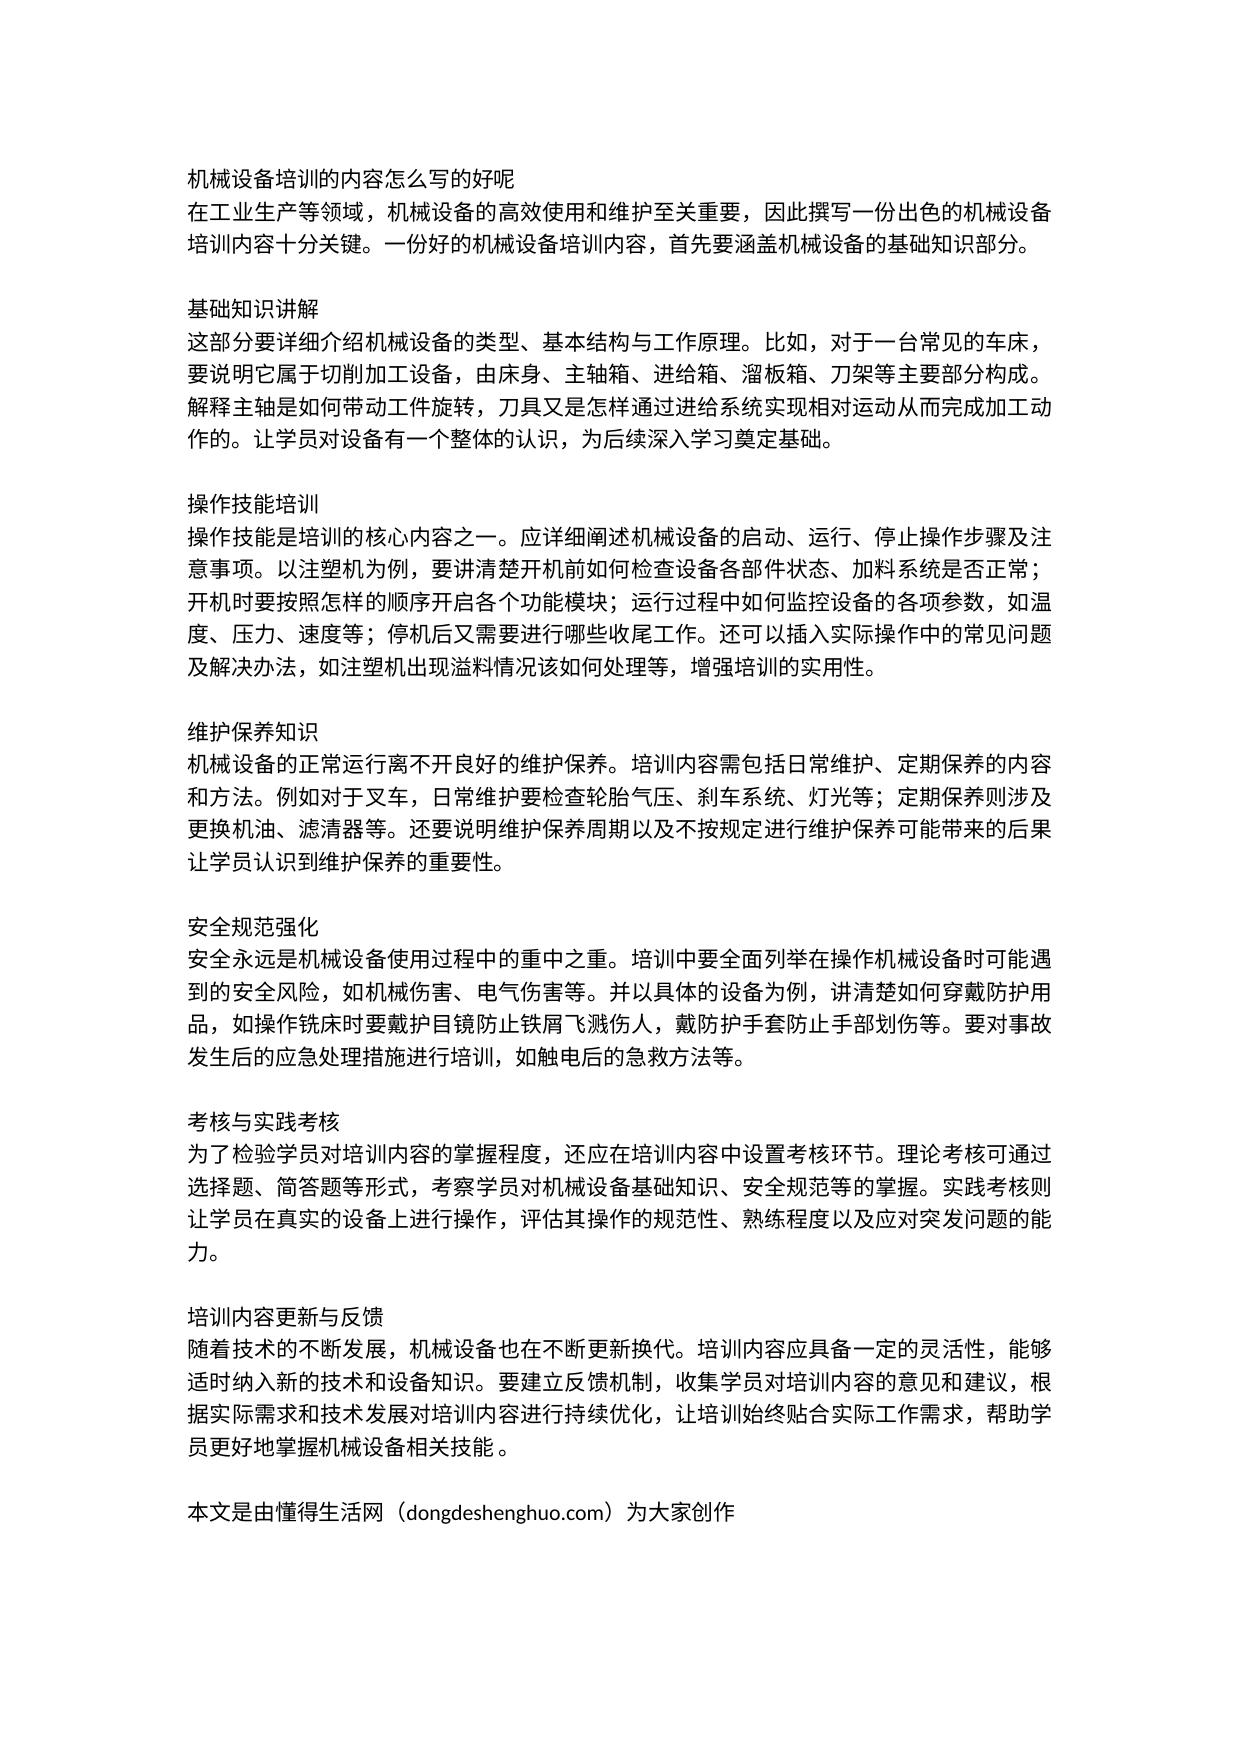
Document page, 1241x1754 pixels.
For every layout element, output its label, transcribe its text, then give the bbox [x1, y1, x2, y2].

text 这部分要详细介绍机械设备的类型、基本结构与工作原理。比如，对于一台常见的车床，要说明它属于切削加工设备，由床身、主轴箱、进给箱、溜板箱、刀架等主要部分构成。解释主轴是如何带动工件旋转，刀具又是怎样通过进给系统实现相对运动从而完成加工动作的。让学员对设备有一个整体的认识，为后续深入学习奠定基础。 [187, 324, 1053, 454]
text 安全永远是机械设备使用过程中的重中之重。培训中要全面列举在操作机械设备时可能遇到的安全风险，如机械伤害、电气伤害等。并以具体的设备为例，讲清楚如何穿戴防护用品，如操作铣床时要戴护目镜防止铁屑飞溅伤人，戴防护手套防止手部划伤等。要对事故发生后的应急处理措施进行培训，如触电后的急救方法等。 [187, 942, 1053, 1072]
text 机械设备的正常运行离不开良好的维护保养。培训内容需包括日常维护、定期保养的内容和方法。例如对于叉车，日常维护要检查轮胎气压、刹车系统、灯光等；定期保养则涉及更换机油、滤清器等。还要说明维护保养周期以及不按规定进行维护保养可能带来的后果，让学员认识到维护保养的重要性。 [187, 747, 1053, 877]
text 维护保养知识 [187, 714, 1053, 747]
text 在工业生产等领域，机械设备的高效使用和维护至关重要，因此撰写一份出色的机械设备培训内容十分关键。一份好的机械设备培训内容，首先要涵盖机械设备的基础知识部分。 [187, 194, 1053, 259]
text 操作技能培训 [187, 487, 1053, 519]
text 本文是由懂得生活网（dongdeshenghuo.com）为大家创作 [187, 1494, 1053, 1527]
text 随着技术的不断发展，机械设备也在不断更新换代。培训内容应具备一定的灵活性，能够适时纳入新的技术和设备知识。要建立反馈机制，收集学员对培训内容的意见和建议，根据实际需求和技术发展对培训内容进行持续优化，让培训始终贴合实际工作需求，帮助学员更好地掌握机械设备相关技能 。 [187, 1332, 1053, 1462]
text 安全规范强化 [187, 909, 1053, 942]
text 为了检验学员对培训内容的掌握程度，还应在培训内容中设置考核环节。理论考核可通过选择题、简答题等形式，考察学员对机械设备基础知识、安全规范等的掌握。实践考核则让学员在真实的设备上进行操作，评估其操作的规范性、熟练程度以及应对突发问题的能力。 [187, 1137, 1053, 1267]
text 操作技能是培训的核心内容之一。应详细阐述机械设备的启动、运行、停止操作步骤及注意事项。以注塑机为例，要讲清楚开机前如何检查设备各部件状态、加料系统是否正常；开机时要按照怎样的顺序开启各个功能模块；运行过程中如何监控设备的各项参数，如温度、压力、速度等；停机后又需要进行哪些收尾工作。还可以插入实际操作中的常见问题及解决办法，如注塑机出现溢料情况该如何处理等，增强培训的实用性。 [187, 519, 1053, 682]
text 培训内容更新与反馈 [187, 1299, 1053, 1332]
text 机械设备培训的内容怎么写的好呢 [187, 162, 1053, 194]
text 考核与实践考核 [187, 1104, 1053, 1137]
text 基础知识讲解 [187, 292, 1053, 324]
